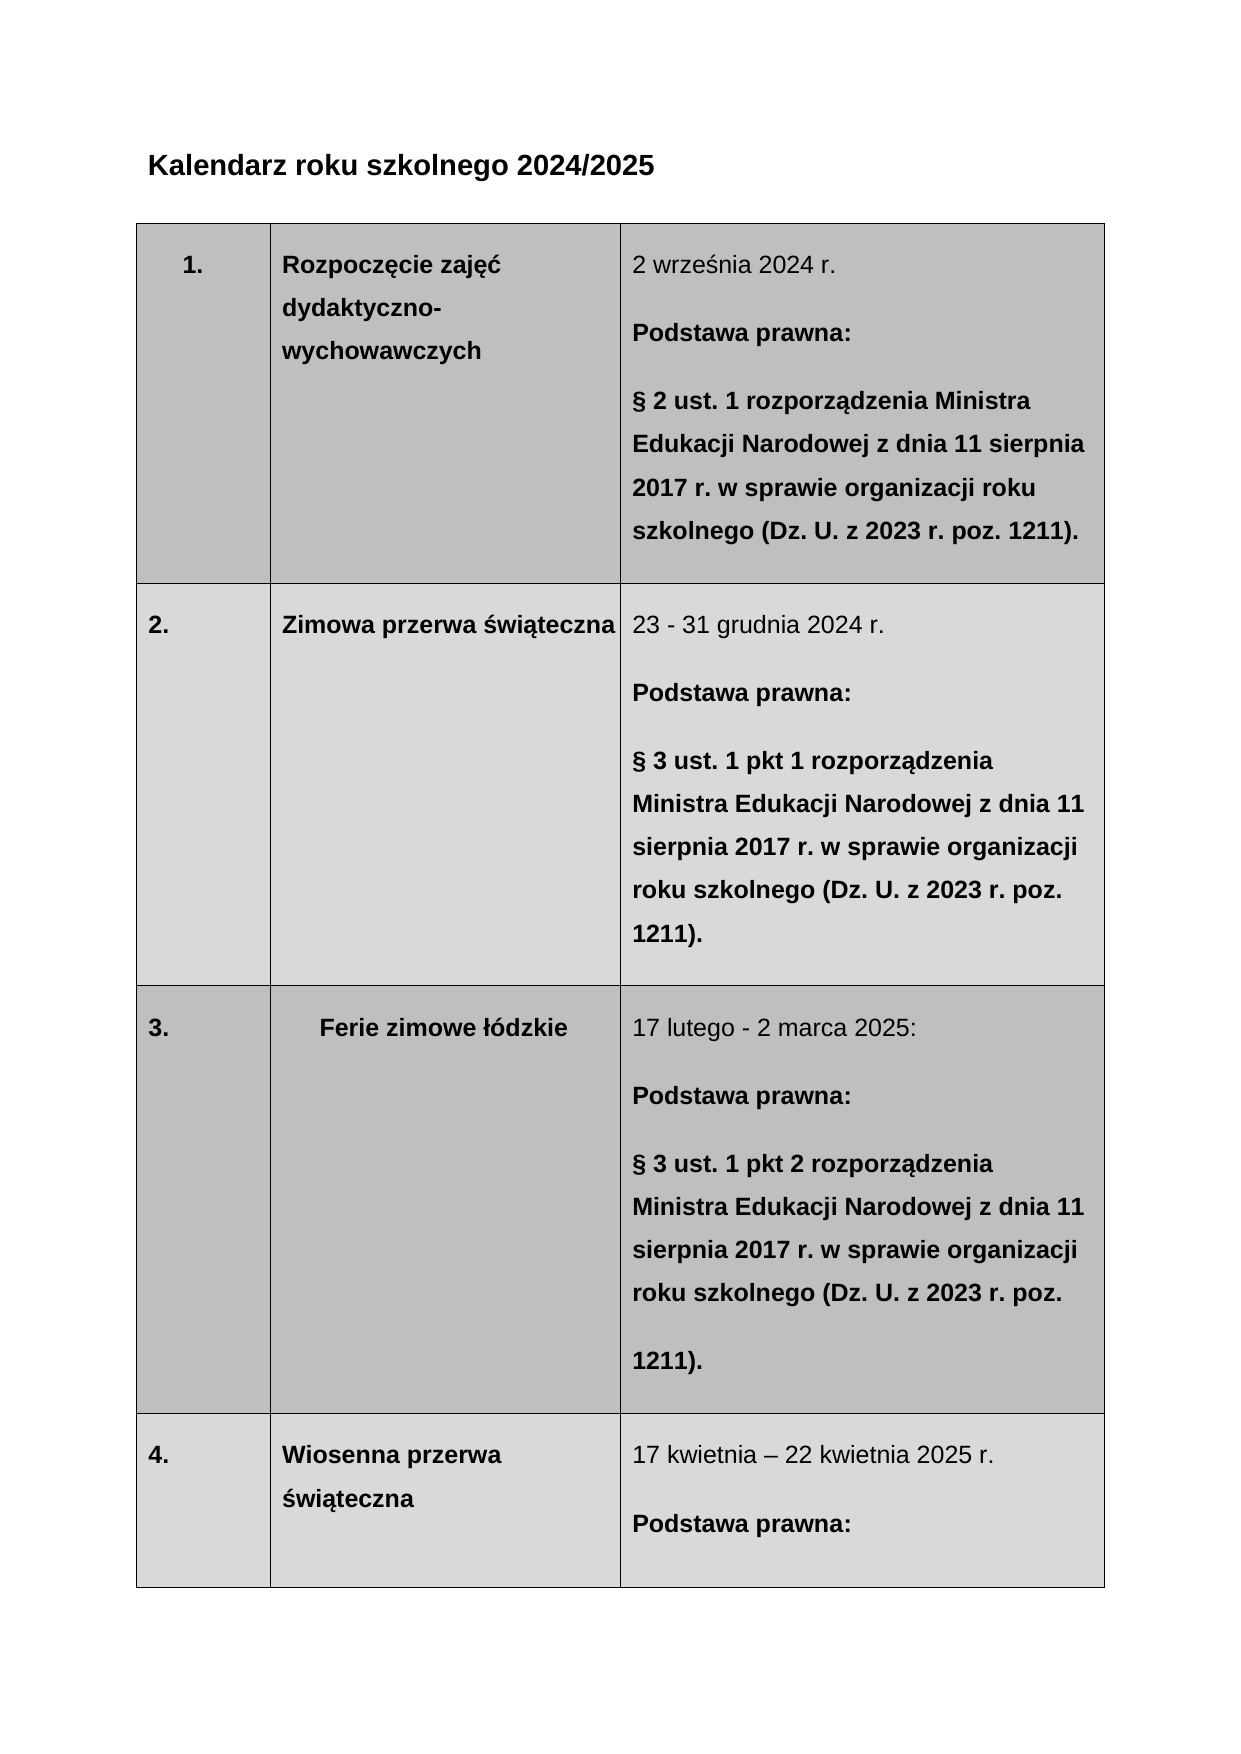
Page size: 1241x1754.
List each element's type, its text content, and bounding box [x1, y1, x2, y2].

table_header 2 września 2024 r. Podstawa prawna: § 2 ust. 1 rozporządzenia Ministra Edukacji Narodowej z dnia 11 sierpnia 2017 r. w sprawie organizacji roku szkolnego (Dz. U. z 2023 r. poz. 1211). [621, 224, 1104, 583]
table_cell 2. [137, 584, 270, 985]
table_cell 4. [137, 1414, 270, 1587]
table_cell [271, 1414, 620, 1587]
subtitle Kalendarz roku szkolnego 2024/2025 [148, 148, 1093, 181]
table_cell 23 - 31 grudnia 2024 r. Podstawa prawna: § 3 ust. 1 pkt 1 rozporządzenia Ministra Edukacji Narodowej z dnia 11 sierpnia 2017 r. w sprawie organizacji roku szkolnego (Dz. U. z 2023 r. poz. 1211). [621, 584, 1104, 985]
table_header Rozpoczęcie zajęć dydaktyczno-wychowawczych [271, 224, 620, 583]
table_cell Zimowa przerwa świąteczna [271, 584, 620, 985]
table_header 1. [137, 224, 270, 583]
table_cell Ferie zimowe łódzkie [271, 986, 620, 1413]
table_cell 3. [137, 986, 270, 1413]
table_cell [621, 1414, 1104, 1587]
table_cell 17 lutego - 2 marca 2025: Podstawa prawna: § 3 ust. 1 pkt 2 rozporządzenia Ministra Edukacji Narodowej z dnia 11 sierpnia 2017 r. w sprawie organizacji roku szkolnego (Dz. U. z 2023 r. poz. 1211). [621, 986, 1104, 1413]
